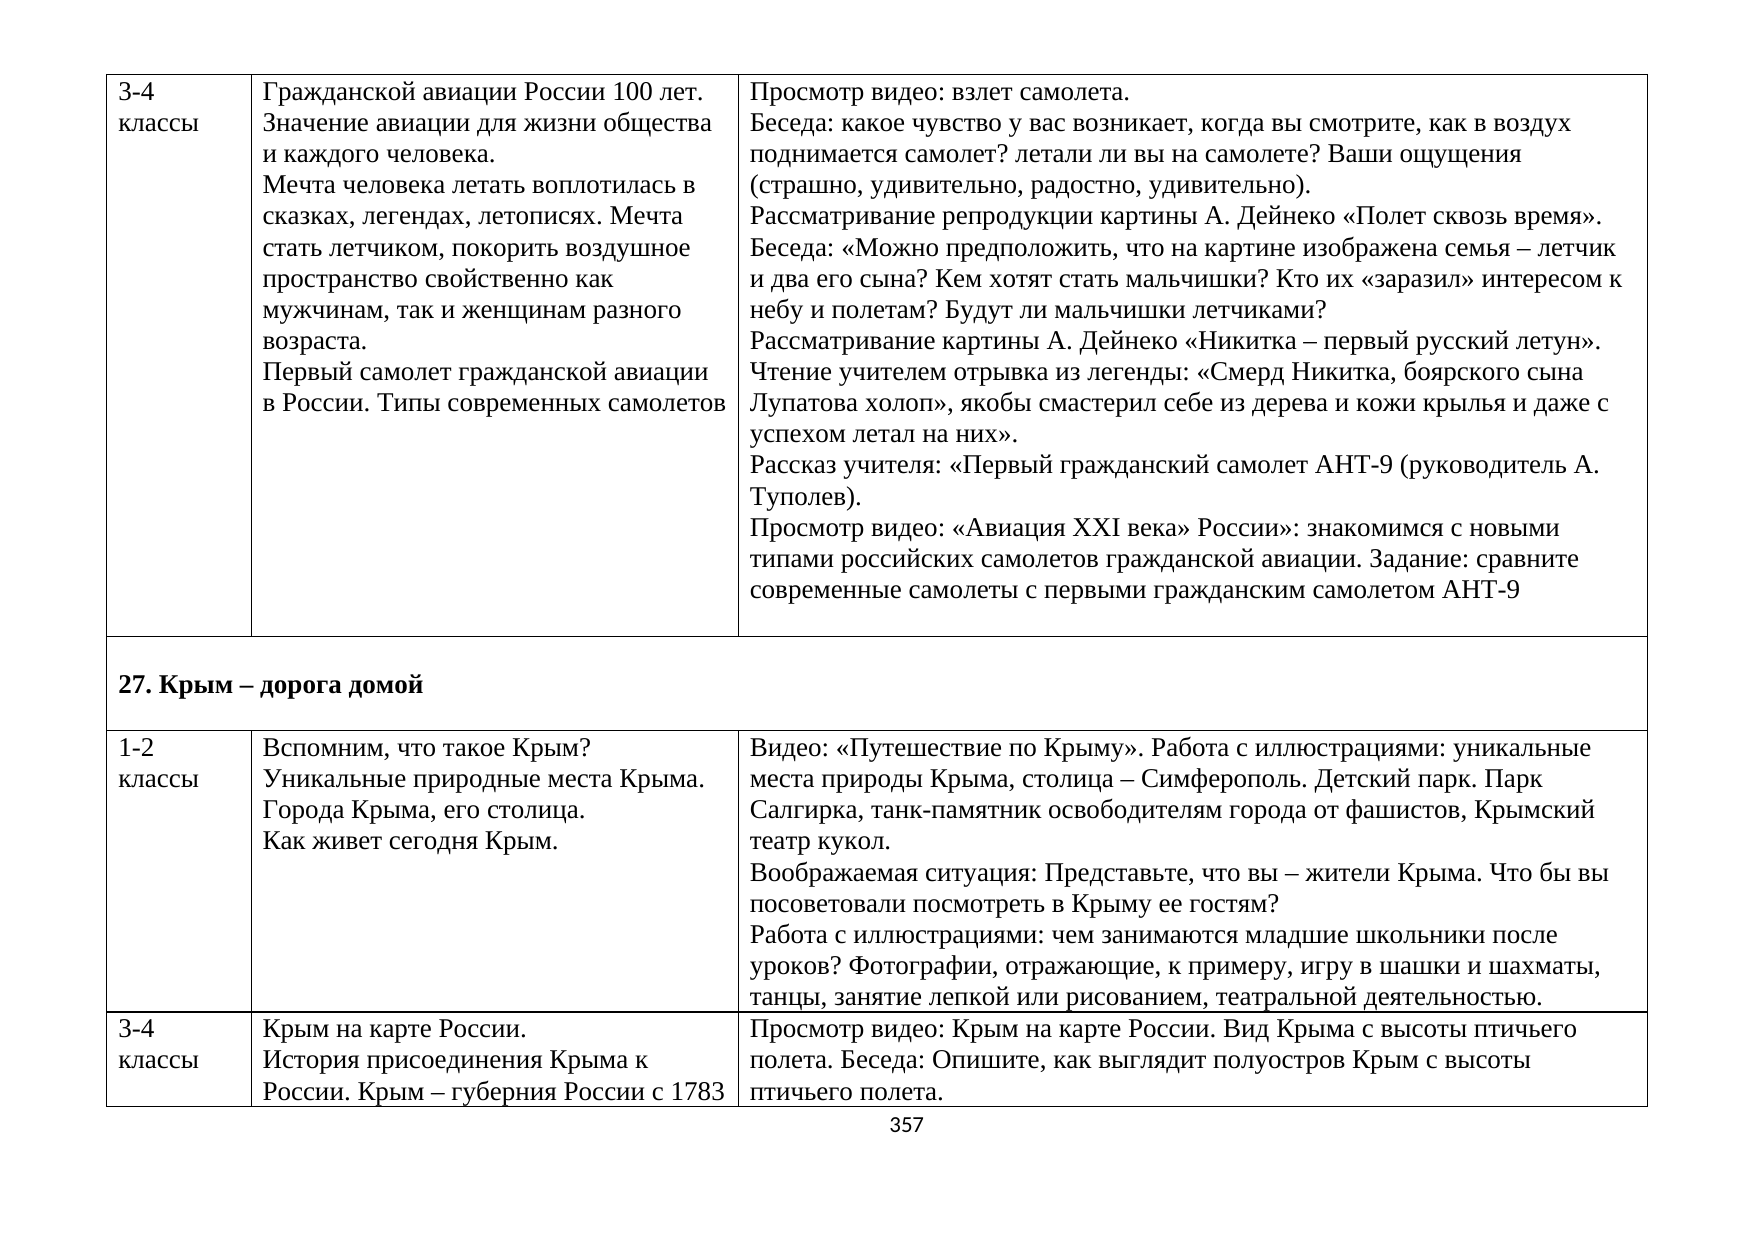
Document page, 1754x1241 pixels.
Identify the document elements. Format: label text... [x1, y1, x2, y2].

table_cell Вспомним, что такое Крым? Уникальные природные места Крыма. Города Крыма, его столица. Как живет сегодня Крым. [252, 731, 738, 1011]
table_cell 3-4 классы [107, 75, 251, 636]
table_cell 1-2 классы [107, 731, 251, 1011]
table_cell 27. Крым – дорога домой [107, 637, 1647, 730]
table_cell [739, 1013, 1647, 1106]
table_cell Видео: «Путешествие по Крыму». Работа с иллюстрациями: уникальные места природы Крыма, столица – Симферополь. Детский парк. Парк Салгирка, танк-памятник освободителям города от фашистов, Крымский театр кукол. Воображаемая ситуация: Представьте, что вы – жители Крыма. Что бы вы посоветовали посмотреть в Крыму ее гостям? Работа с иллюстрациями: чем занимаются младшие школьники после уроков? Фотографии, отражающие, к примеру, игру в шашки и шахматы, танцы, занятие лепкой или рисованием, театральной деятельностью. [739, 731, 1647, 1011]
table_cell Просмотр видео: взлет самолета. Беседа: какое чувство у вас возникает, когда вы смотрите, как в воздух поднимается самолет? летали ли вы на самолете? Ваши ощущения (страшно, удивительно, радостно, удивительно). Рассматривание репродукции картины А. Дейнеко «Полет сквозь время». Беседа: «Можно предположить, что на картине изображена семья – летчик и два его сына? Кем хотят стать мальчишки? Кто их «заразил» интересом к небу и полетам? Будут ли мальчишки летчиками? Рассматривание картины А. Дейнеко «Никитка – первый русский летун». Чтение учителем отрывка из легенды: «Смерд Никитка, боярского сына Лупатова холоп», якобы смастерил себе из дерева и кожи крылья и даже с успехом летал на них». Рассказ учителя: «Первый гражданский самолет АНТ-9 (руководитель А. Туполев). Просмотр видео: «Авиация XXI века» России»: знакомимся с новыми типами российских самолетов гражданской авиации. Задание: сравните современные самолеты с первыми гражданским самолетом АНТ-9 [739, 75, 1647, 636]
table_cell 3-4 классы [107, 1013, 251, 1106]
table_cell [252, 1013, 738, 1106]
table_cell Гражданской авиации России 100 лет. Значение авиации для жизни общества и каждого человека. Мечта человека летать воплотилась в сказках, легендах, летописях. Мечта стать летчиком, покорить воздушное пространство свойственно как мужчинам, так и женщинам разного возраста. Первый самолет гражданской авиации в России. Типы современных самолетов [252, 75, 738, 636]
